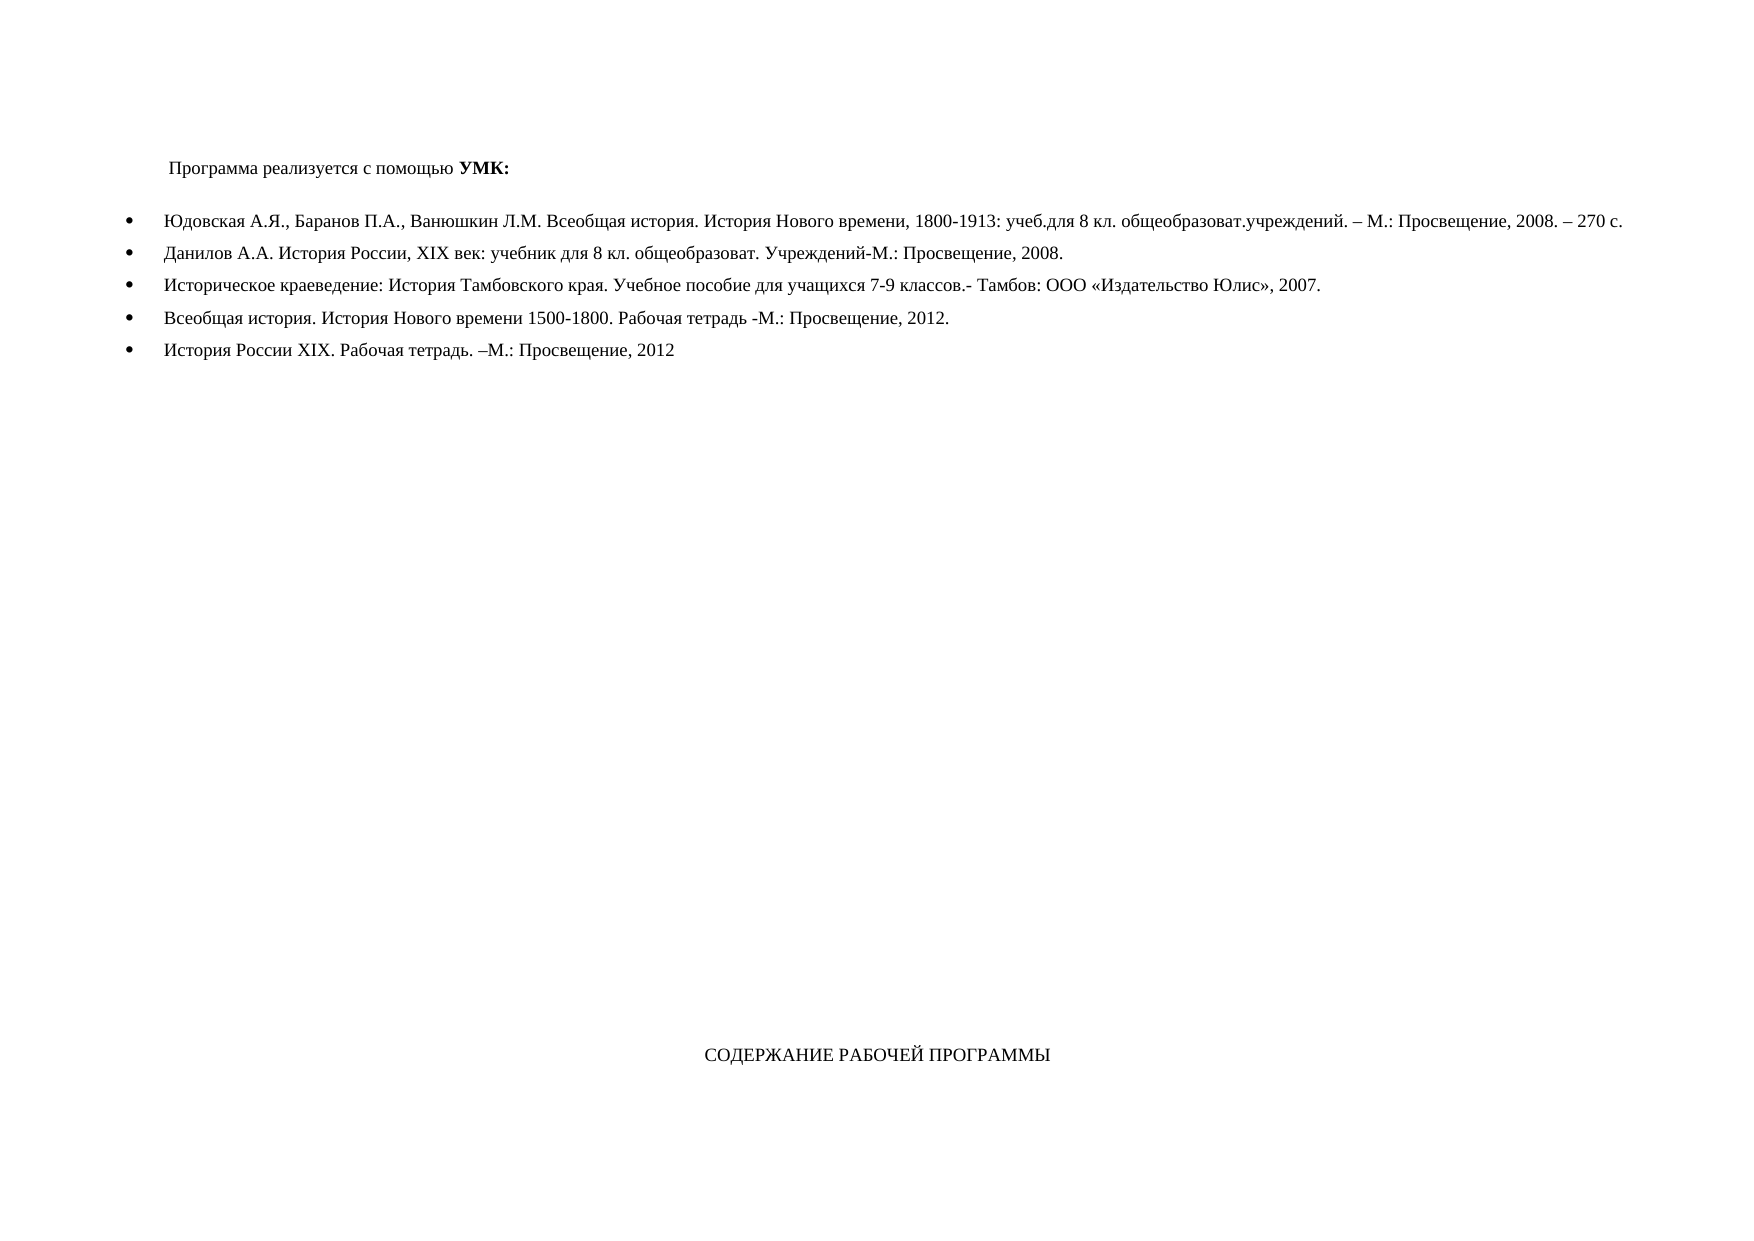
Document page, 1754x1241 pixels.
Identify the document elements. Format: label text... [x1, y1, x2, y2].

text СОДЕРЖАНИЕ РАБОЧЕЙ ПРОГРАММЫ [90, 1043, 1665, 1065]
list История России XIX. Рабочая тетрадь. –М.: Просвещение, 2012 [126, 339, 1665, 402]
list Программа реализуется с помощью УМК: [164, 157, 1665, 178]
list Данилов А.А. История России, XIX век: учебник для 8 кл. общеобразоват. Учреждений-М.: Просвещение, 2008. [126, 242, 1665, 263]
list Историческое краеведение: История Тамбовского края. Учебное пособие для учащихся 7-9 классов.- Тамбов: ООО «Издательство Юлис», 2007. [126, 274, 1665, 296]
list Всеобщая история. История Нового времени 1500-1800. Рабочая тетрадь -М.: Просвещение, 2012. [126, 307, 1665, 328]
list Юдовская А.Я., Баранов П.А., Ванюшкин Л.М. Всеобщая история. История Нового времени, 1800-1913: учеб.для 8 кл. общеобразоват.учреждений. – М.: Просвещение, 2008. – 270 с. [126, 210, 1665, 231]
